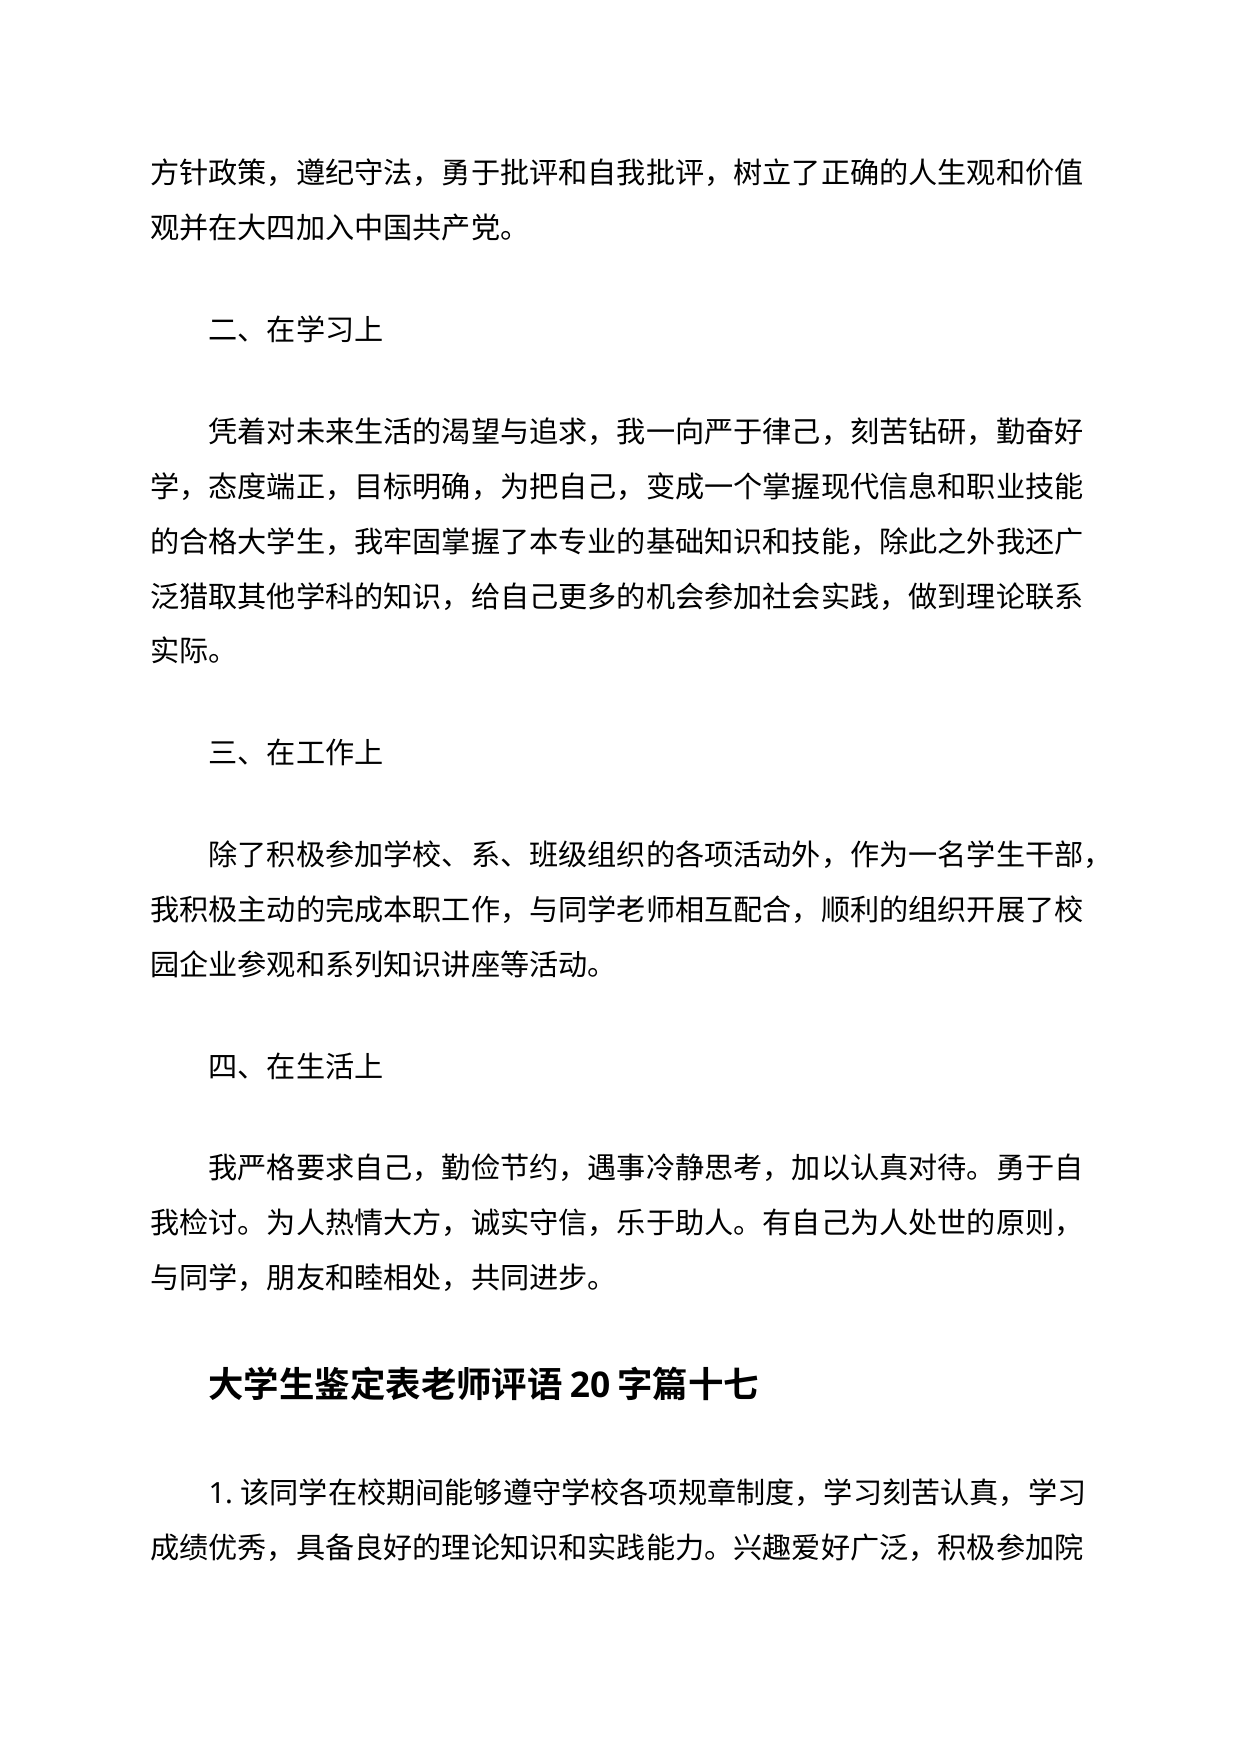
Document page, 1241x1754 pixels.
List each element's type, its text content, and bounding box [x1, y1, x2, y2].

text 二、在学习上 [150, 307, 1090, 349]
text 我严格要求自己，勤俭节约，遇事冷静思考，加以认真对待。勇于自我检讨。为人热情大方，诚实守信，乐于助人。有自己为人处世的原则，与同学，朋友和睦相处，共同进步。 [150, 1145, 1090, 1297]
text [150, 150, 1090, 247]
text 四、在生活上 [150, 1043, 1090, 1085]
text 凭着对未来生活的渴望与追求，我一向严于律己，刻苦钻研，勤奋好学，态度端正，目标明确，为把自己，变成一个掌握现代信息和职业技能的合格大学生，我牢固掌握了本专业的基础知识和技能，除此之外我还广泛猎取其他学科的知识，给自己更多的机会参加社会实践，做到理论联系实际。 [150, 408, 1090, 670]
text 大学生鉴定表老师评语20字篇十七 [150, 1356, 1090, 1408]
text 除了积极参加学校、系、班级组织的各项活动外，作为一名学生干部，我积极主动的完成本职工作，与同学老师相互配合，顺利的组织开展了校园企业参观和系列知识讲座等活动。 [150, 832, 1090, 984]
text 三、在工作上 [150, 730, 1090, 772]
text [150, 1470, 1090, 1567]
